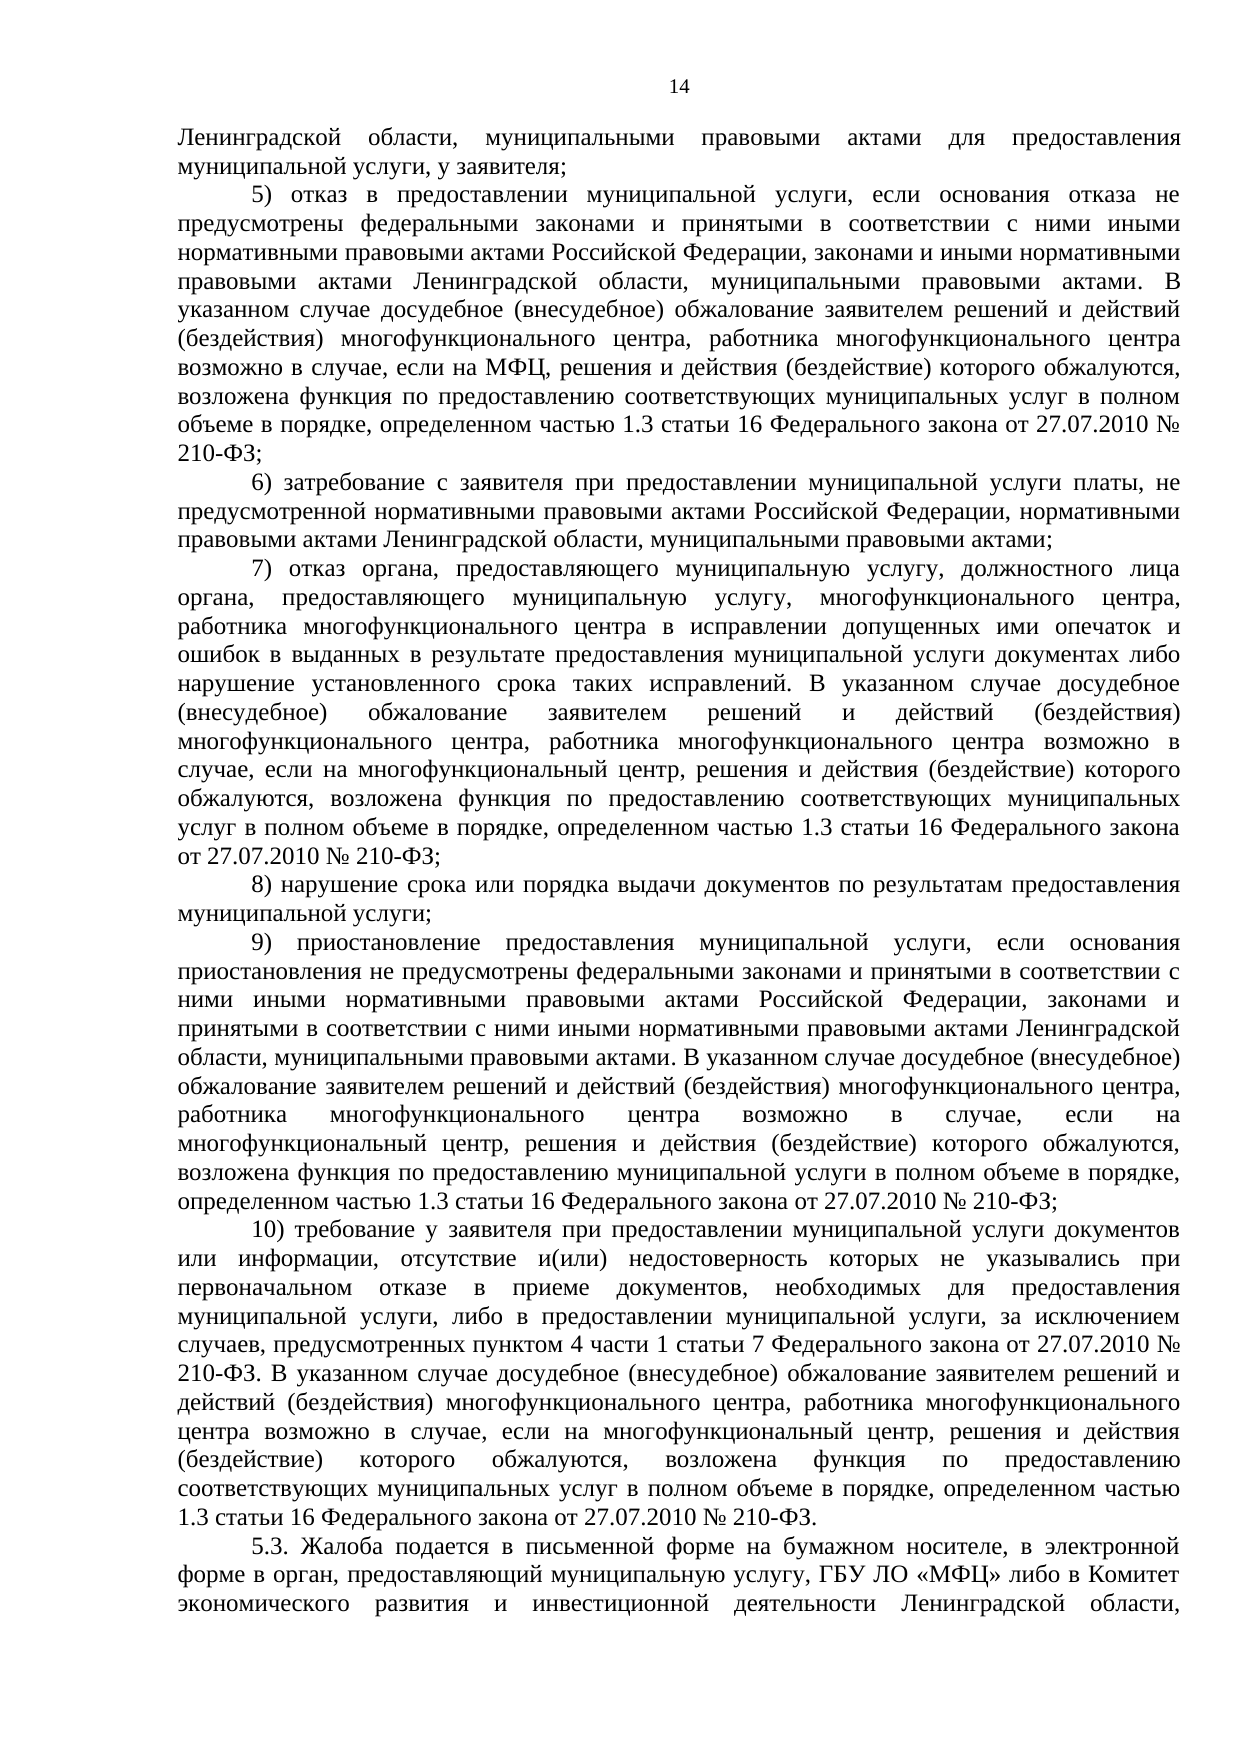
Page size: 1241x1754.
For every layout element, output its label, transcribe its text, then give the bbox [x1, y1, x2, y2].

text 9) приостановление предоставления муниципальной услуги, если основания приостановления не предусмотрены федеральными законами и принятыми в соответствии с ними иными нормативными правовыми актами Российской Федерации, законами и принятыми в соответствии с ними иными нормативными правовыми актами Ленинградской области, муниципальными правовыми актами. В указанном случае досудебное (внесудебное) обжалование заявителем решений и действий (бездействия) многофункционального центра, работника многофункционального центра возможно в случае, если на многофункциональный центр, решения и действия (бездействие) которого обжалуются, возложена функция по предоставлению муниципальной услуги в полном объеме в порядке, определенном частью 1.3 статьи 16 Федерального закона от 27.07.2010 № 210-ФЗ; [177, 927, 1181, 1214]
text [177, 1531, 1181, 1617]
text 7) отказ органа, предоставляющего муниципальную услугу, должностного лица органа, предоставляющего муниципальную услугу, многофункционального центра, работника многофункционального центра в исправлении допущенных ими опечаток и ошибок в выданных в результате предоставления муниципальной услуги документах либо нарушение установленного срока таких исправлений. В указанном случае досудебное (внесудебное) обжалование заявителем решений и действий (бездействия) многофункционального центра, работника многофункционального центра возможно в случае, если на многофункциональный центр, решения и действия (бездействие) которого обжалуются, возложена функция по предоставлению соответствующих муниципальных услуг в полном объеме в порядке, определенном частью 1.3 статьи 16 Федерального закона от 27.07.2010 № 210-ФЗ; [177, 553, 1181, 869]
text 6) затребование с заявителя при предоставлении муниципальной услуги платы, не предусмотренной нормативными правовыми актами Российской Федерации, нормативными правовыми актами Ленинградской области, муниципальными правовыми актами; [177, 467, 1181, 553]
text 10) требование у заявителя при предоставлении муниципальной услуги документов или информации, отсутствие и(или) недостоверность которых не указывались при первоначальном отказе в приеме документов, необходимых для предоставления муниципальной услуги, либо в предоставлении муниципальной услуги, за исключением случаев, предусмотренных пунктом 4 части 1 статьи 7 Федерального закона от 27.07.2010 № 210-ФЗ. В указанном случае досудебное (внесудебное) обжалование заявителем решений и действий (бездействия) многофункционального центра, работника многофункционального центра возможно в случае, если на многофункциональный центр, решения и действия (бездействие) которого обжалуются, возложена функция по предоставлению соответствующих муниципальных услуг в полном объеме в порядке, определенном частью 1.3 статьи 16 Федерального закона от 27.07.2010 № 210-ФЗ. [177, 1214, 1181, 1531]
text 5) отказ в предоставлении муниципальной услуги, если основания отказа не предусмотрены федеральными законами и принятыми в соответствии с ними иными нормативными правовыми актами Российской Федерации, законами и иными нормативными правовыми актами Ленинградской области, муниципальными правовыми актами. В указанном случае досудебное (внесудебное) обжалование заявителем решений и действий (бездействия) многофункционального центра, работника многофункционального центра возможно в случае, если на МФЦ, решения и действия (бездействие) которого обжалуются, возложена функция по предоставлению соответствующих муниципальных услуг в полном объеме в порядке, определенном частью 1.3 статьи 16 Федерального закона от 27.07.2010 № 210-ФЗ; [177, 179, 1181, 467]
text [177, 122, 1181, 179]
text 8) нарушение срока или порядка выдачи документов по результатам предоставления муниципальной услуги; [177, 869, 1181, 927]
